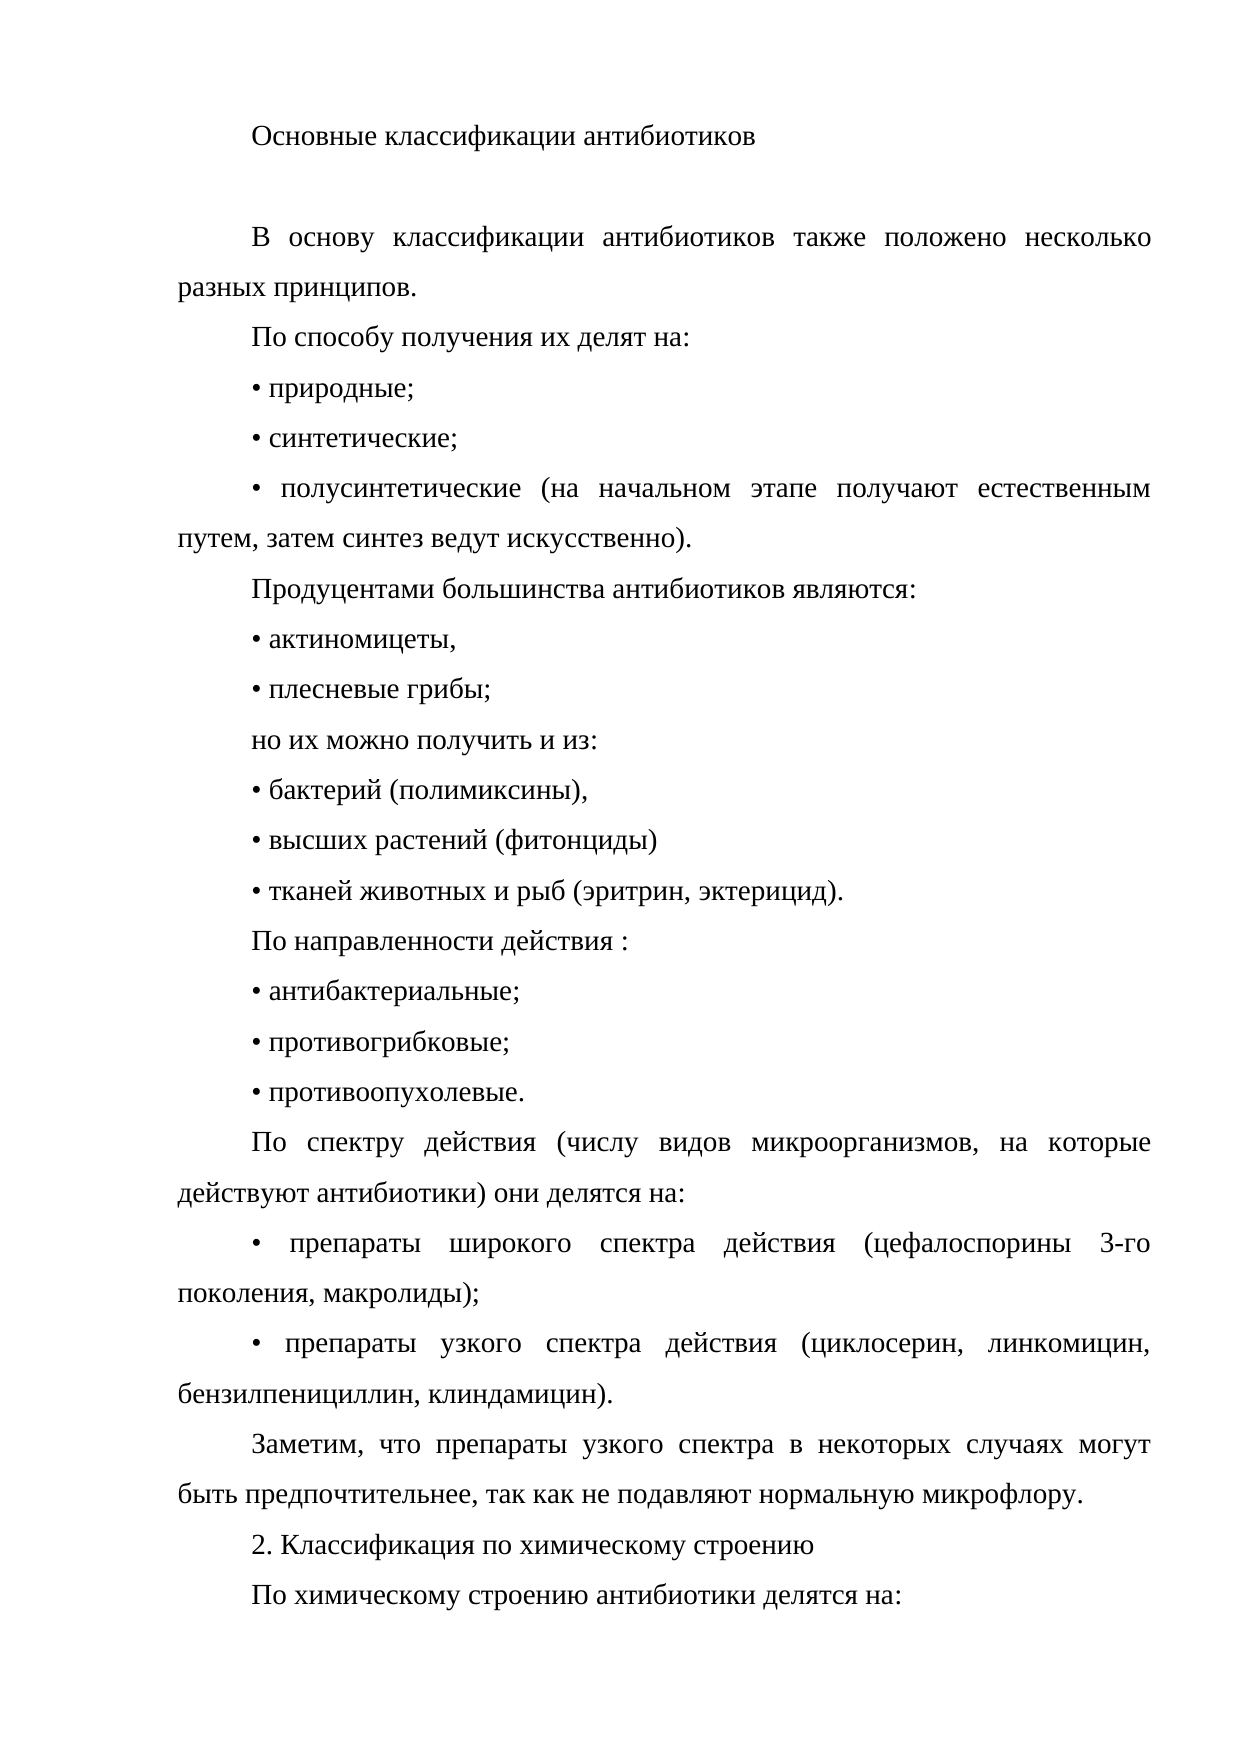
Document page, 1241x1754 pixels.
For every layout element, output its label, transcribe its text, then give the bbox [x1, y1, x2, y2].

text • синтетические; [177, 420, 1152, 453]
text По химическому строению антибиотики делятся на: [177, 1577, 1152, 1611]
text Заметим, что препараты узкого спектра в некоторых случаях могут быть предпочтительнее, так как не подавляют нормальную микрофлору. [177, 1426, 1152, 1510]
text Продуцентами большинства антибиотиков являются: [177, 571, 1152, 604]
text По направленности действия : [177, 923, 1152, 957]
text • препараты широкого спектра действия (цефалоспорины 3-го поколения, макролиды); [177, 1225, 1152, 1309]
text • антибактериальные; [177, 973, 1152, 1007]
text • противоопухолевые. [177, 1074, 1152, 1108]
text • тканей животных и рыб (эритрин, эктерицид). [177, 873, 1152, 906]
text • полусинтетические (на начальном этапе получают естественным путем, затем синтез ведут искусственно). [177, 470, 1152, 554]
text • противогрибковые; [177, 1024, 1152, 1057]
text В основу классификации антибиотиков также положено несколько разных принципов. [177, 219, 1152, 303]
text но их можно получить и из: [177, 722, 1152, 755]
text По способу получения их делят на: [177, 319, 1152, 353]
text • высших растений (фитонциды) [177, 822, 1152, 856]
subtitle 2. Классификация по химическому строению [177, 1527, 1152, 1560]
text • актиномицеты, [177, 621, 1152, 655]
text • препараты узкого спектра действия (циклосерин, линкомицин, бензилпенициллин, клиндамицин). [177, 1326, 1152, 1409]
text • бактерий (полимиксины), [177, 772, 1152, 806]
text • природные; [177, 370, 1152, 403]
text По спектру действия (числу видов микроорганизмов, на которые действуют антибиотики) они делятся на: [177, 1124, 1152, 1208]
text • плесневые грибы; [177, 672, 1152, 705]
subtitle Основные классификации антибиотиков [177, 118, 1152, 152]
